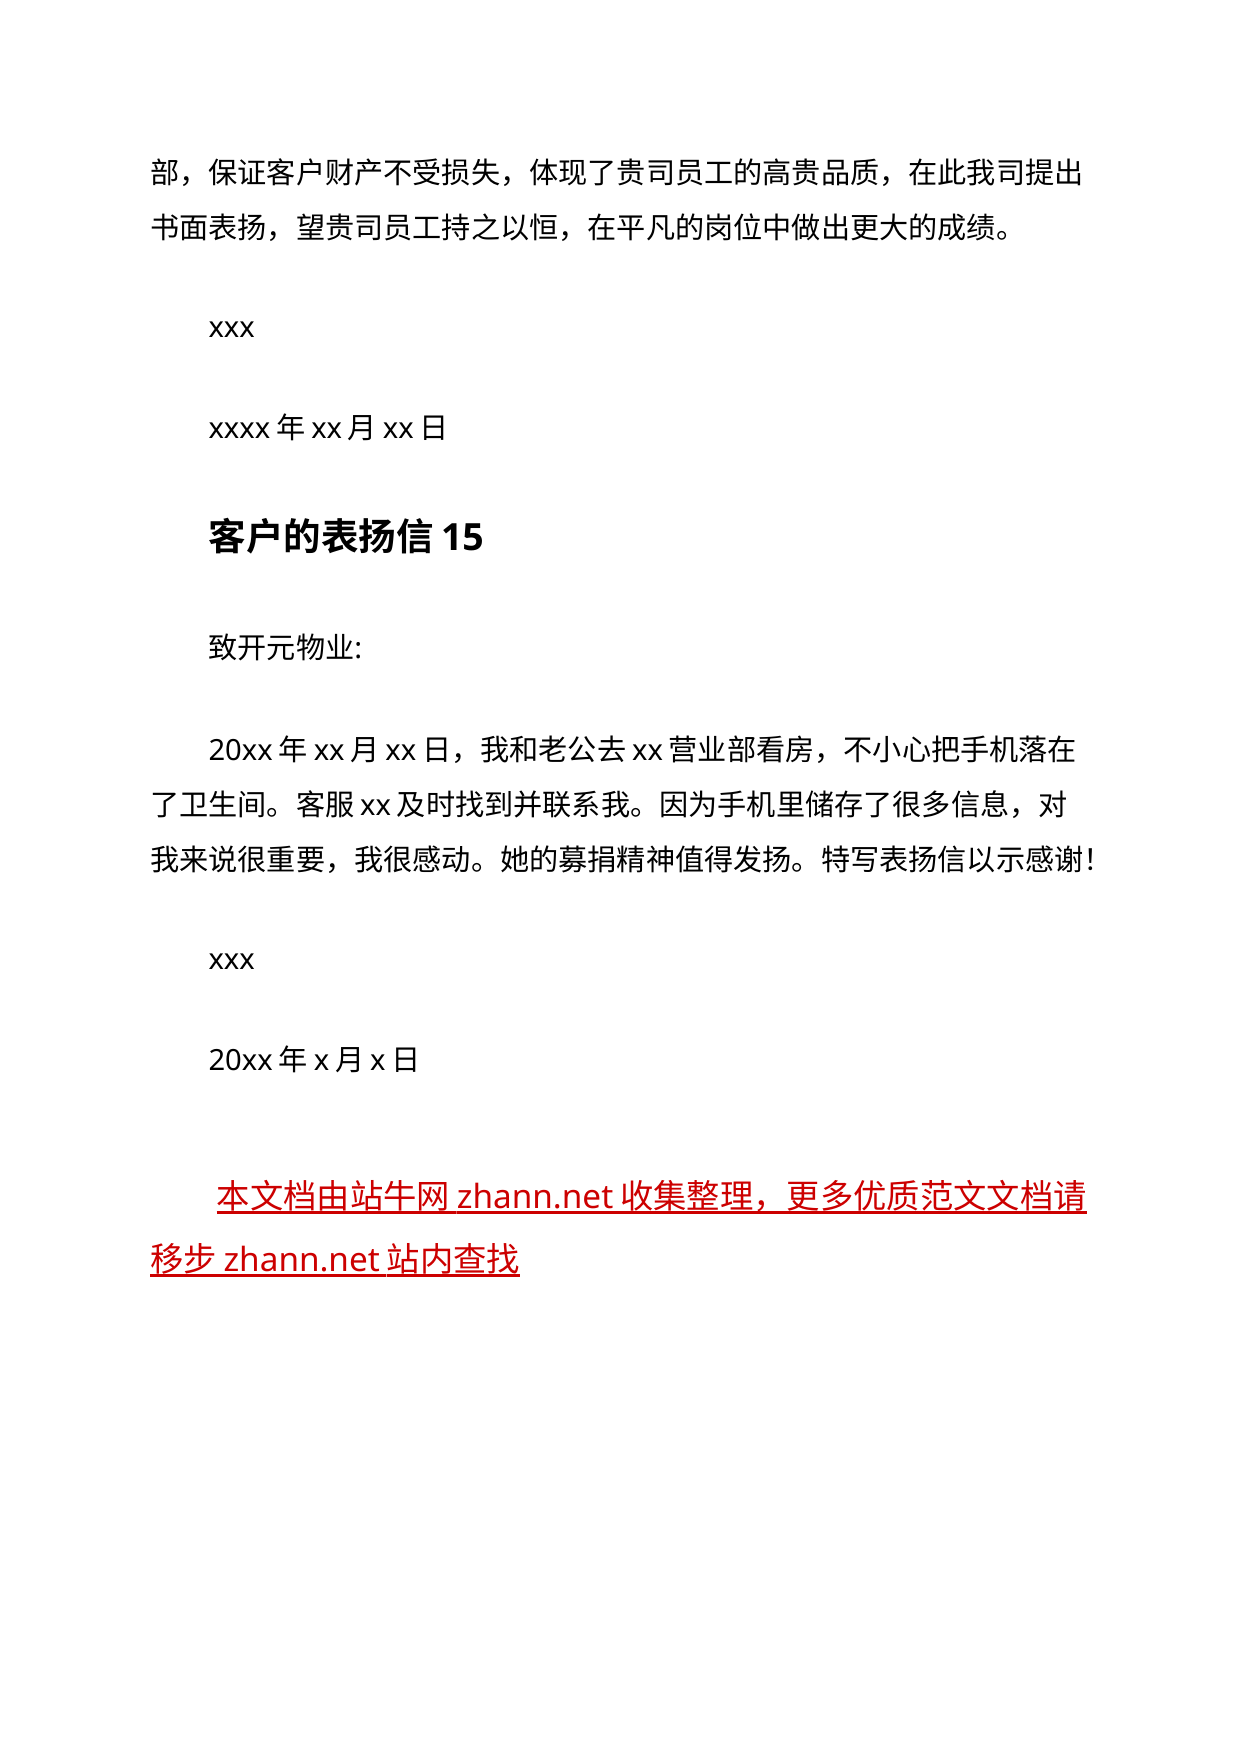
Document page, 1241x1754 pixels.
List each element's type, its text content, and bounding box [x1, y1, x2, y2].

text xxx [150, 938, 1090, 978]
text 20xx年xx月xx日，我和老公去xx营业部看房，不小心把手机落在了卫生间。客服xx及时找到并联系我。因为手机里储存了很多信息，对我来说很重要，我很感动。她的募捐精神值得发扬。特写表扬信以示感谢！ [150, 727, 1090, 879]
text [150, 150, 1090, 247]
text 20xx年x月x日 [150, 1037, 1090, 1079]
text xxxx年xx月xx日 [150, 405, 1090, 447]
text 致开元物业: [150, 625, 1090, 667]
text xxx [150, 307, 1090, 346]
text 客户的表扬信15 [150, 507, 1090, 562]
text 本文档由站牛网zhann.net收集整理，更多优质范文文档请移步zhann.net站内查找 [150, 1170, 1090, 1281]
